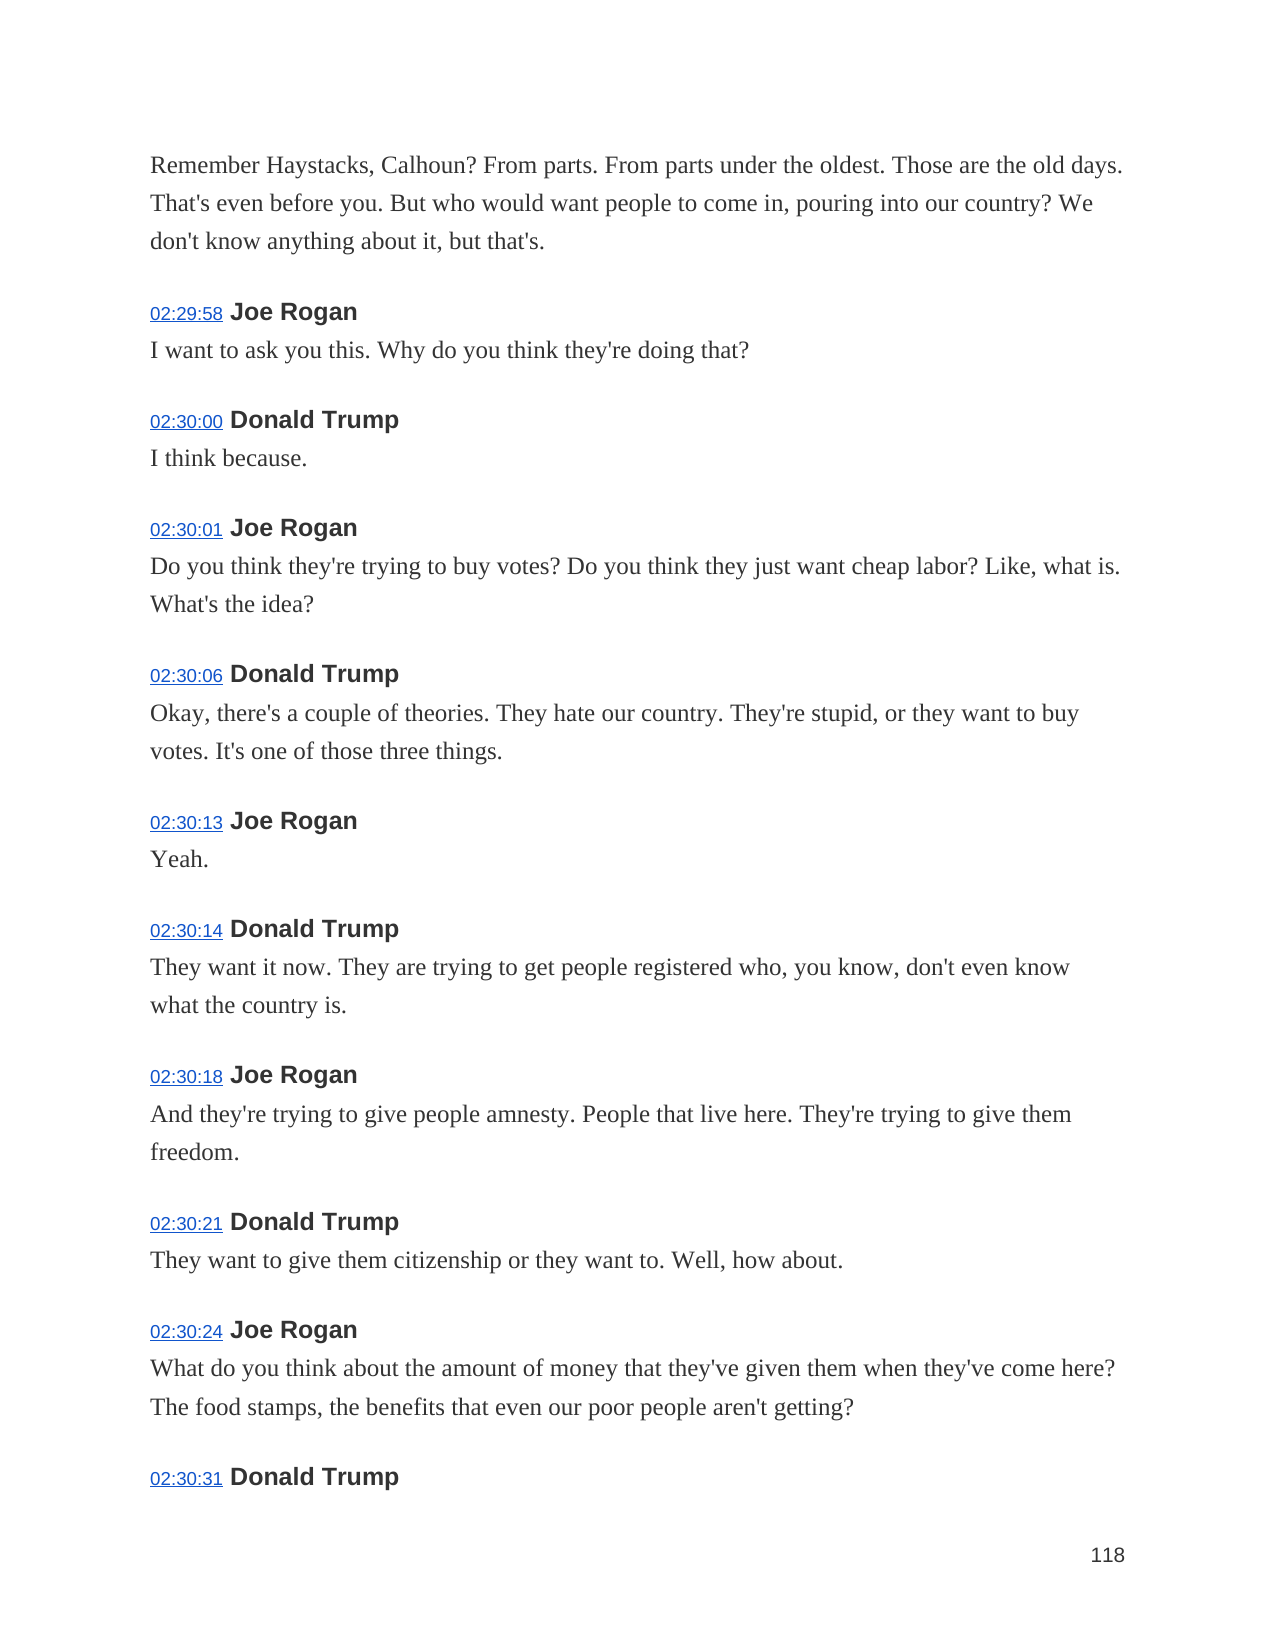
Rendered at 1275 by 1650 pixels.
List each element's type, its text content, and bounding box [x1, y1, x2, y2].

text 02:29:58 Joe Rogan [150, 296, 1125, 325]
text What do you think about the amount of money that they've given them when they've come here? The food stamps, the benefits that even our poor people aren't getting? [150, 1353, 1125, 1420]
text They want it now. They are trying to get people registered who, you know, don't even know what the country is. [150, 952, 1125, 1019]
text Remember Haystacks, Calhoun? From parts. From parts under the oldest. Those are the old days. That's even before you. But who would want people to come in, pouring into our country? We don't know anything about it, but that's. [150, 150, 1125, 255]
text Okay, there's a couple of theories. They hate our country. They're stupid, or they want to buy votes. It's one of those three things. [150, 698, 1125, 764]
text 02:30:18 Joe Rogan [150, 1061, 1125, 1089]
text 02:30:06 Donald Trump [150, 659, 1125, 688]
text And they're trying to give people amnesty. People that live here. They're trying to give them freedom. [150, 1099, 1125, 1166]
text I think because. [150, 443, 1125, 472]
text Yeah. [150, 844, 1125, 873]
text 02:30:14 Donald Trump [150, 914, 1125, 943]
text 02:30:21 Donald Trump [150, 1207, 1125, 1236]
text 02:30:13 Joe Rogan [150, 806, 1125, 834]
text 02:30:01 Joe Rogan [150, 513, 1125, 542]
text Do you think they're trying to buy votes? Do you think they just want cheap labor? Like, what is. What's the idea? [150, 551, 1125, 618]
text I want to ask you this. Why do you think they're doing that? [150, 335, 1125, 363]
text 02:30:24 Joe Rogan [150, 1315, 1125, 1344]
text 02:30:31 Donald Trump [150, 1462, 1125, 1490]
text They want to give them citizenship or they want to. Well, how about. [150, 1245, 1125, 1274]
text 02:30:00 Donald Trump [150, 405, 1125, 433]
